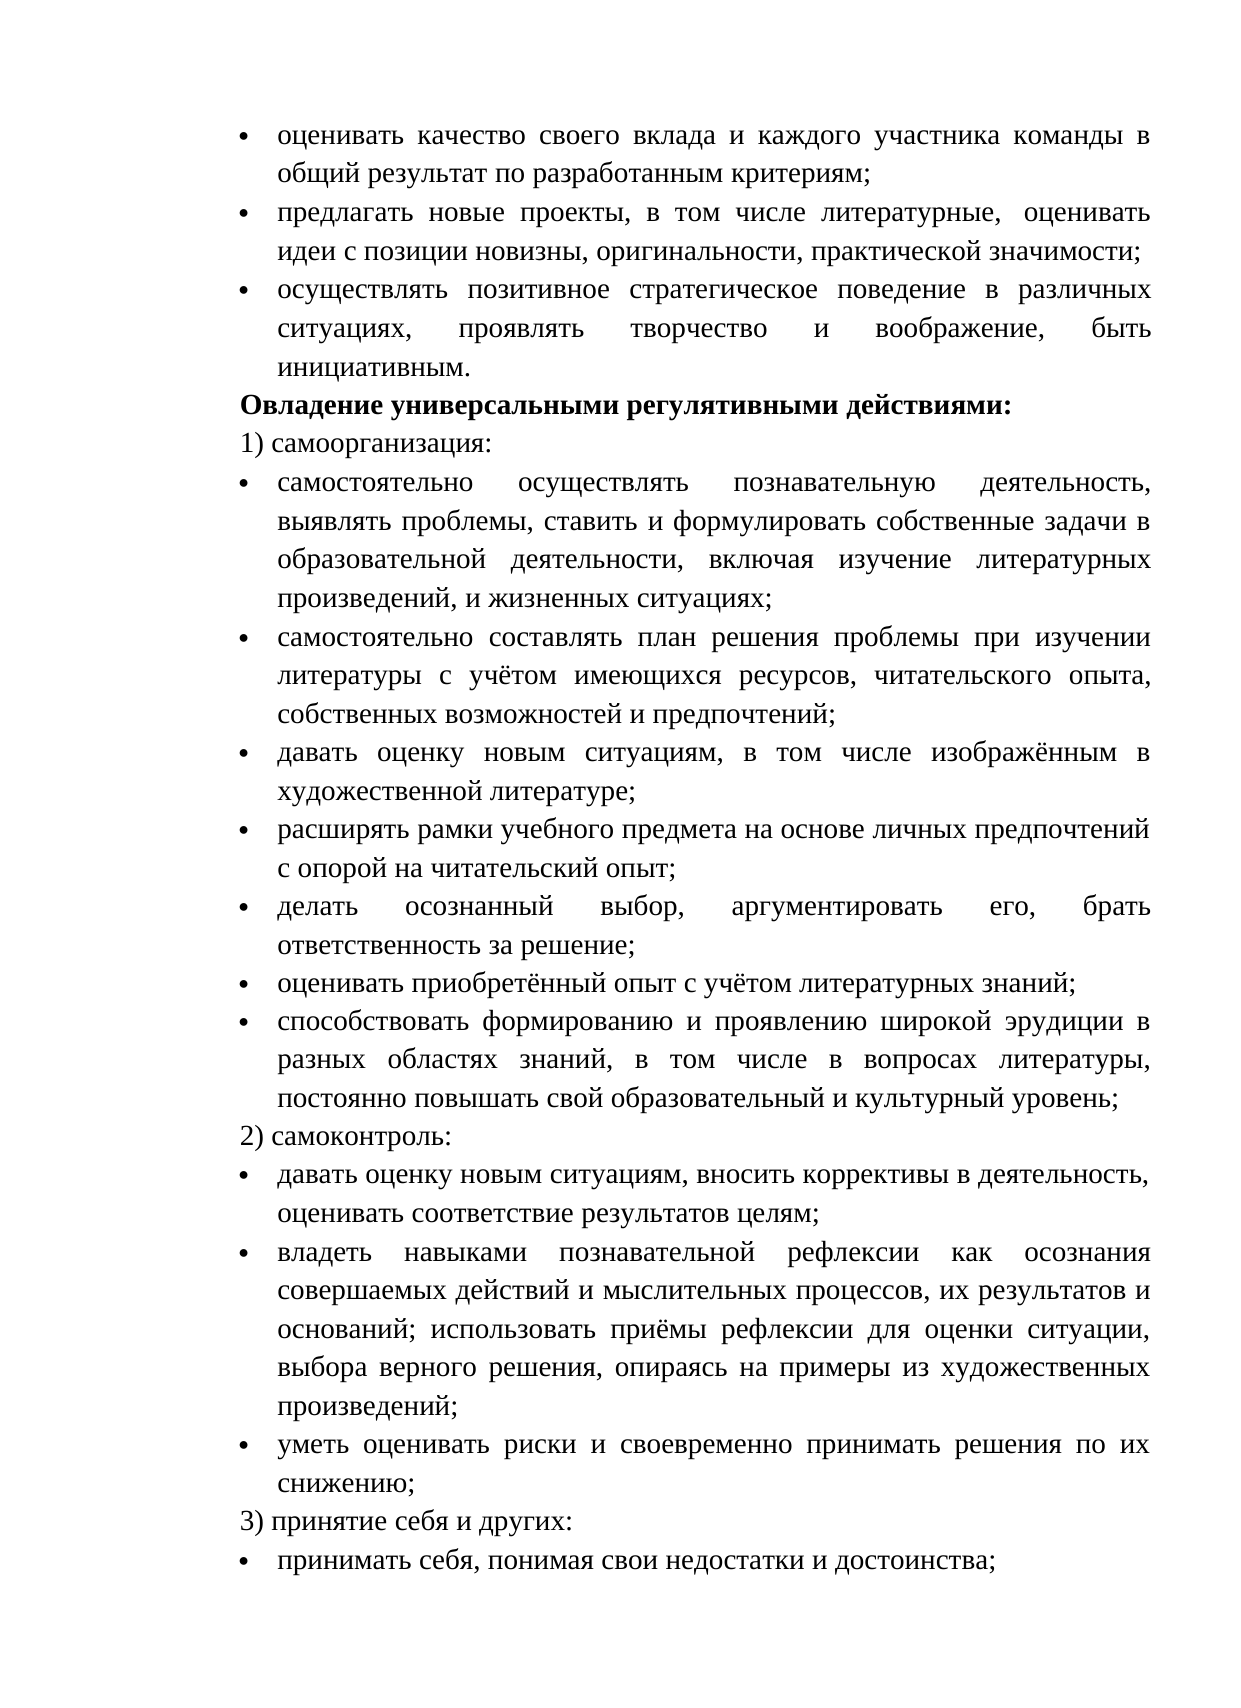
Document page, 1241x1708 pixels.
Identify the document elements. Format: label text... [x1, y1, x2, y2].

list уметь оценивать риски и своевременно принимать решения по их снижению; [239, 1426, 1151, 1498]
list самоконтроль: [239, 1119, 1163, 1152]
list предлагать новые проекты, в том числе литературные, оценивать идеи с позиции новизны, оригинальности, практической значимости; [239, 194, 1151, 267]
subtitle Овладение универсальными регулятивными действиями: [239, 387, 1163, 421]
list оценивать приобретённый опыт с учётом литературных знаний; [239, 966, 1163, 999]
list давать оценку новым ситуациям, вносить коррективы в деятельность, оценивать соответствие результатов целям; [239, 1157, 1150, 1229]
list самостоятельно осуществлять познавательную деятельность, выявлять проблемы, ставить и формулировать собственные задачи в образовательной деятельности, включая изучение литературных произведений, и жизненных ситуациях; [239, 464, 1151, 614]
list способствовать формированию и проявлению широкой эрудиции в разных областях знаний, в том числе в вопросах литературы, постоянно повышать свой образовательный и культурный уровень; [239, 1003, 1151, 1114]
list принимать себя, понимая свои недостатки и достоинства; [239, 1542, 1163, 1575]
list делать осознанный выбор, аргументировать его, брать ответственность за решение; [239, 888, 1151, 961]
list принятие себя и других: [239, 1503, 1163, 1537]
list осуществлять позитивное стратегическое поведение в различных ситуациях, проявлять творчество и воображение, быть инициативным. [239, 272, 1151, 382]
list оценивать качество своего вклада и каждого участника команды в общий результат по разработанным критериям; [239, 117, 1151, 189]
list владеть навыками познавательной рефлексии как осознания совершаемых действий и мыслительных процессов, их результатов и оснований; использовать приёмы рефлексии для оценки ситуации, выбора верного решения, опираясь на примеры из художественных произведений; [239, 1234, 1151, 1421]
list самостоятельно составлять план решения проблемы при изучении литературы с учётом имеющихся ресурсов, читательского опыта, собственных возможностей и предпочтений; [239, 619, 1151, 729]
list давать оценку новым ситуациям, в том числе изображённым в художественной литературе; [239, 734, 1151, 806]
list самоорганизация: [239, 425, 1163, 459]
list расширять рамки учебного предмета на основе личных предпочтений с опорой на читательский опыт; [239, 811, 1151, 883]
